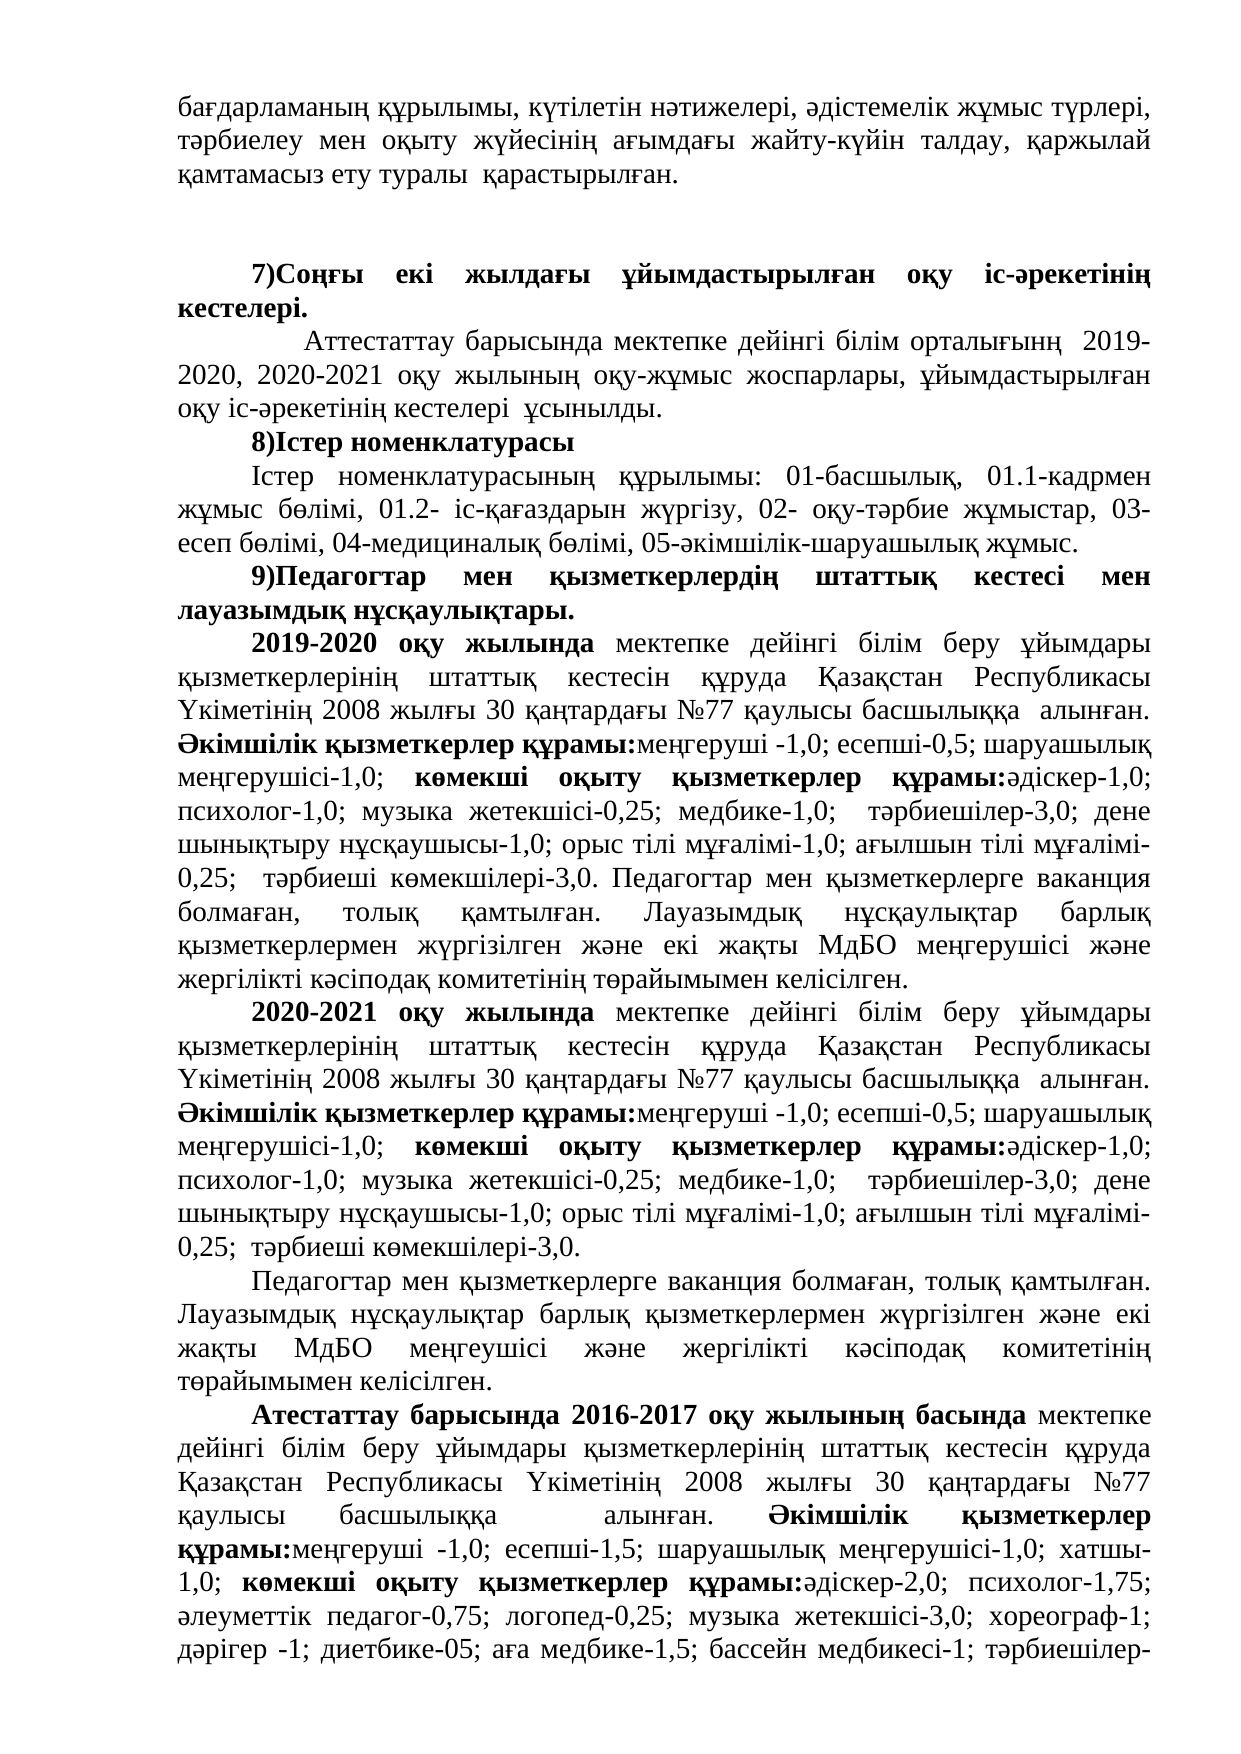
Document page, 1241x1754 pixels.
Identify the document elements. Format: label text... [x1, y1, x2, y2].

text 2020-2021 оқу жылында мектепке дейінгі білім беру ұйымдары қызметкерлерінің штаттық кестесін құруда Қазақстан Республикасы Үкіметінің 2008 жылғы 30 қаңтардағы №77 қаулысы басшылыққа алынған. Әкімшілік қызметкерлер құрамы:меңгеруші -1,0; есепші-0,5; шаруашылық меңгерушісі-1,0; көмекші оқыту қызметкерлер құрамы:әдіскер-1,0; психолог-1,0; музыка жетекшісі-0,25; медбике-1,0; тәрбиешілер-3,0; дене шынықтыру нұсқаушысы-1,0; орыс тілі мұғалімі-1,0; ағылшын тілі мұғалімі-0,25; тәрбиеші көмекшілері-3,0. [177, 994, 1152, 1263]
text 8)Істер номенклатурасы [177, 424, 1152, 458]
text Істер номенклатурасының құрылымы: 01-басшылық, 01.1-кадрмен жұмыс бөлімі, 01.2- іс-қағаздарын жүргізу, 02- оқу-тәрбие жұмыстар, 03- есеп бөлімі, 04-медициналық бөлімі, 05-әкімшілік-шаруашылық жұмыс. [177, 458, 1152, 558]
text 7)Соңғы екі жылдағы ұйымдастырылған оқу іс-әрекетінің кестелерi. [177, 256, 1152, 323]
text Аттестаттау барысында мектепке дейінгі білім орталығынң 2019-2020, 2020-2021 оқу жылының оқу-жұмыс жоспарлары, ұйымдастырылған оқу іс-әрекетінің кестелері ұсынылды. [177, 323, 1152, 424]
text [177, 1397, 1152, 1665]
text 9)Педагогтар мен қызметкерлердiң штаттық кестесi мен лауазымдық нұсқаулықтары. [177, 558, 1152, 625]
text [177, 89, 1152, 189]
text 2019-2020 оқу жылында мектепке дейінгі білім беру ұйымдары қызметкерлерінің штаттық кестесін құруда Қазақстан Республикасы Үкіметінің 2008 жылғы 30 қаңтардағы №77 қаулысы басшылыққа алынған. Әкімшілік қызметкерлер құрамы:меңгеруші -1,0; есепші-0,5; шаруашылық меңгерушісі-1,0; көмекші оқыту қызметкерлер құрамы:әдіскер-1,0; психолог-1,0; музыка жетекшісі-0,25; медбике-1,0; тәрбиешілер-3,0; дене шынықтыру нұсқаушысы-1,0; орыс тілі мұғалімі-1,0; ағылшын тілі мұғалімі-0,25; тәрбиеші көмекшілері-3,0. Педагогтар мен қызметкерлерге ваканция болмаған, толық қамтылған. Лауазымдық нұсқаулықтар барлық қызметкерлермен жүргізілген және екі жақты МдБО меңгерушісі және жергілікті кәсіподақ комитетінің төрайымымен келісілген. [177, 625, 1152, 994]
